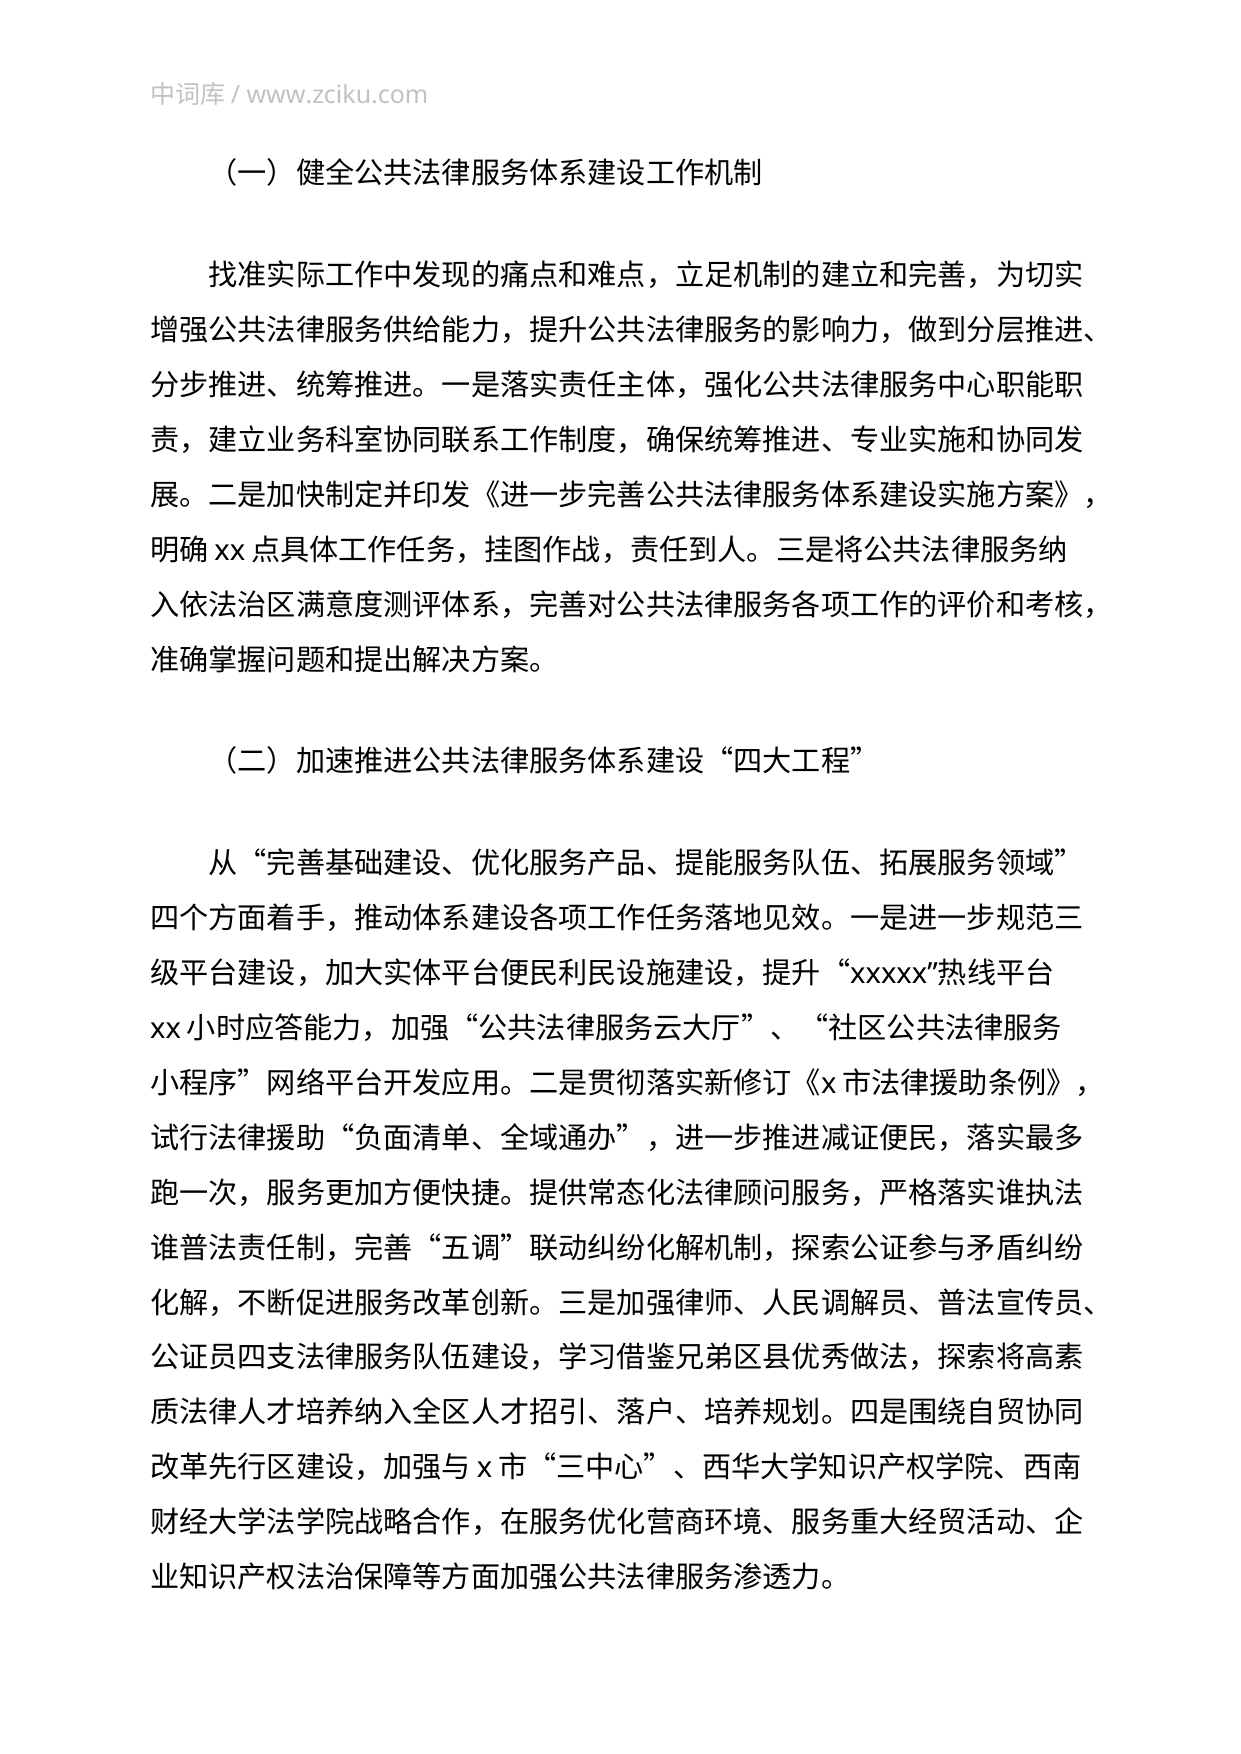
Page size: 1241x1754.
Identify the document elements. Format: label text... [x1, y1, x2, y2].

text 找准实际工作中发现的痛点和难点，立足机制的建立和完善，为切实增强公共法律服务供给能力，提升公共法律服务的影响力，做到分层推进、分步推进、统筹推进。一是落实责任主体，强化公共法律服务中心职能职责，建立业务科室协同联系工作制度，确保统筹推进、专业实施和协同发展。二是加快制定并印发《进一步完善公共法律服务体系建设实施方案》，明确xx点具体工作任务，挂图作战，责任到人。三是将公共法律服务纳入依法治区满意度测评体系，完善对公共法律服务各项工作的评价和考核，准确掌握问题和提出解决方案。 [150, 252, 1090, 678]
text 从“完善基础建设、优化服务产品、提能服务队伍、拓展服务领域”四个方面着手，推动体系建设各项工作任务落地见效。一是进一步规范三级平台建设，加大实体平台便民利民设施建设，提升“xxxxx”热线平台xx小时应答能力，加强“公共法律服务云大厅”、“社区公共法律服务小程序”网络平台开发应用。二是贯彻落实新修订《x市法律援助条例》，试行法律援助“负面清单、全域通办”，进一步推进减证便民，落实最多跑一次，服务更加方便快捷。提供常态化法律顾问服务，严格落实谁执法谁普法责任制，完善“五调”联动纠纷化解机制，探索公证参与矛盾纠纷化解，不断促进服务改革创新。三是加强律师、人民调解员、普法宣传员、公证员四支法律服务队伍建设，学习借鉴兄弟区县优秀做法，探索将高素质法律人才培养纳入全区人才招引、落户、培养规划。四是围绕自贸协同改革先行区建设，加强与x市“三中心”、西华大学知识产权学院、西南财经大学法学院战略合作，在服务优化营商环境、服务重大经贸活动、企业知识产权法治保障等方面加强公共法律服务渗透力。 [150, 840, 1090, 1596]
text （一）健全公共法律服务体系建设工作机制 [150, 150, 1090, 192]
text （二）加速推进公共法律服务体系建设“四大工程” [150, 738, 1090, 780]
